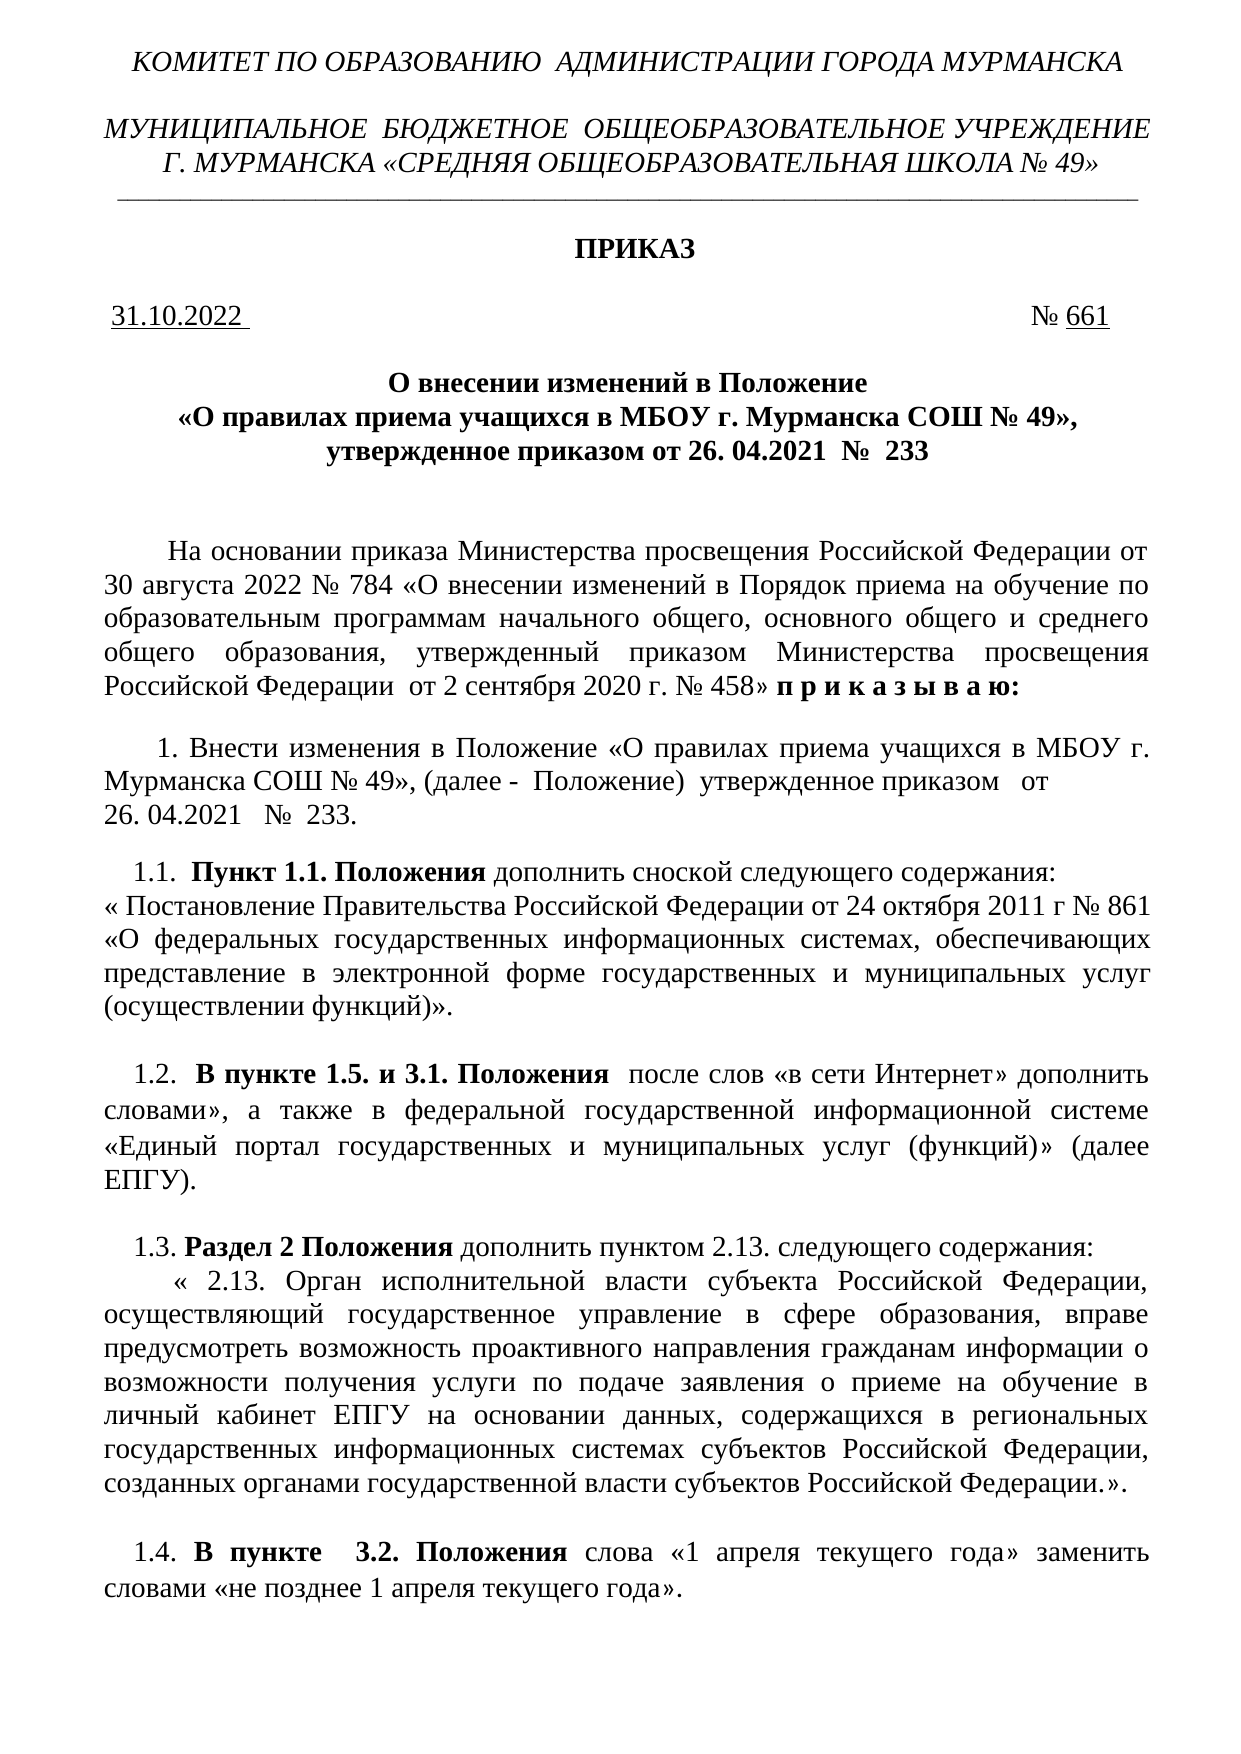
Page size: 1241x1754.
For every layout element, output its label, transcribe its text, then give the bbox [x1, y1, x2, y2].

text О внесении изменений в Положение [103, 366, 1152, 399]
text « Постановление Правительства Российской Федерации от 24 октября 2011 г № 861 «О федеральных государственных информационных системах, обеспечивающих представление в электронной форме государственных и муниципальных услуг (осуществлении функций)». [103, 888, 1152, 1022]
text __________________________________________________________________________________________________ [103, 178, 1152, 203]
text « 2.13. Орган исполнительной власти субъекта Российской Федерации, осуществляющий государственное управление в сфере образования, вправе предусмотреть возможность проактивного направления гражданам информации о возможности получения услуги по подаче заявления о приеме на обучение в личный кабинет ЕПГУ на основании данных, содержащихся в региональных государственных информационных системах субъектов Российской Федерации, созданных органами государственной власти субъектов Российской Федерации.». [103, 1263, 1149, 1500]
text 1.3. Раздел 2 Положения дополнить пунктом 2.13. следующего содержания: [103, 1229, 1149, 1263]
text 1.1. Пункт 1.1. Положения дополнить сноской следующего содержания: [103, 854, 1152, 888]
text 1.4. В пункте 3.2. Положения слова «1 апреля текущего года» заменить словами «не позднее 1 апреля текущего года». [103, 1533, 1149, 1605]
text 1. Внести изменения в Положение «О правилах приема учащихся в МБОУ г. Мурманска СОШ № 49», (далее - Положение) утвержденное приказом от [103, 730, 1152, 797]
text 31.10.2022 № 661 [103, 298, 1152, 332]
text Г. МУРМАНСКА «СРЕДНЯЯ ОБЩЕОБРАЗОВАТЕЛЬНАЯ ШКОЛА № 49» [103, 145, 1152, 178]
text 26. 04.2021 № 233. [103, 797, 1152, 830]
text «О правилах приема учащихся в МБОУ г. Мурманска СОШ № 49», [103, 399, 1152, 433]
text утвержденное приказом от 26. 04.2021 № 233 [103, 433, 1152, 466]
text КОМИТЕТ ПО ОБРАЗОВАНИЮ АДМИНИСТРАЦИИ ГОРОДА МУРМАНСКА [103, 44, 1152, 78]
text ПРИКАЗ [398, 231, 1152, 265]
text 1.2. В пункте 1.5. и 3.1. Положения после слов «в сети Интернет» дополнить словами», а также в федеральной государственной информационной системе «Единый портал государственных и муниципальных услуг (функций)» (далее ЕПГУ). [103, 1056, 1149, 1196]
text На основании приказа Министерства просвещения Российской Федерации от 30 августа 2022 № 784 «О внесении изменений в Порядок приема на обучение по образовательным программам начального общего, основного общего и среднего общего образования, утвержденный приказом Министерства просвещения Российской Федерации от 2 сентября 2020 г. № 458» п р и к а з ы в а ю: [103, 533, 1149, 703]
text МУНИЦИПАЛЬНОЕ БЮДЖЕТНОЕ ОБЩЕОБРАЗОВАТЕЛЬНОЕ УЧРЕЖДЕНИЕ [103, 111, 1152, 145]
